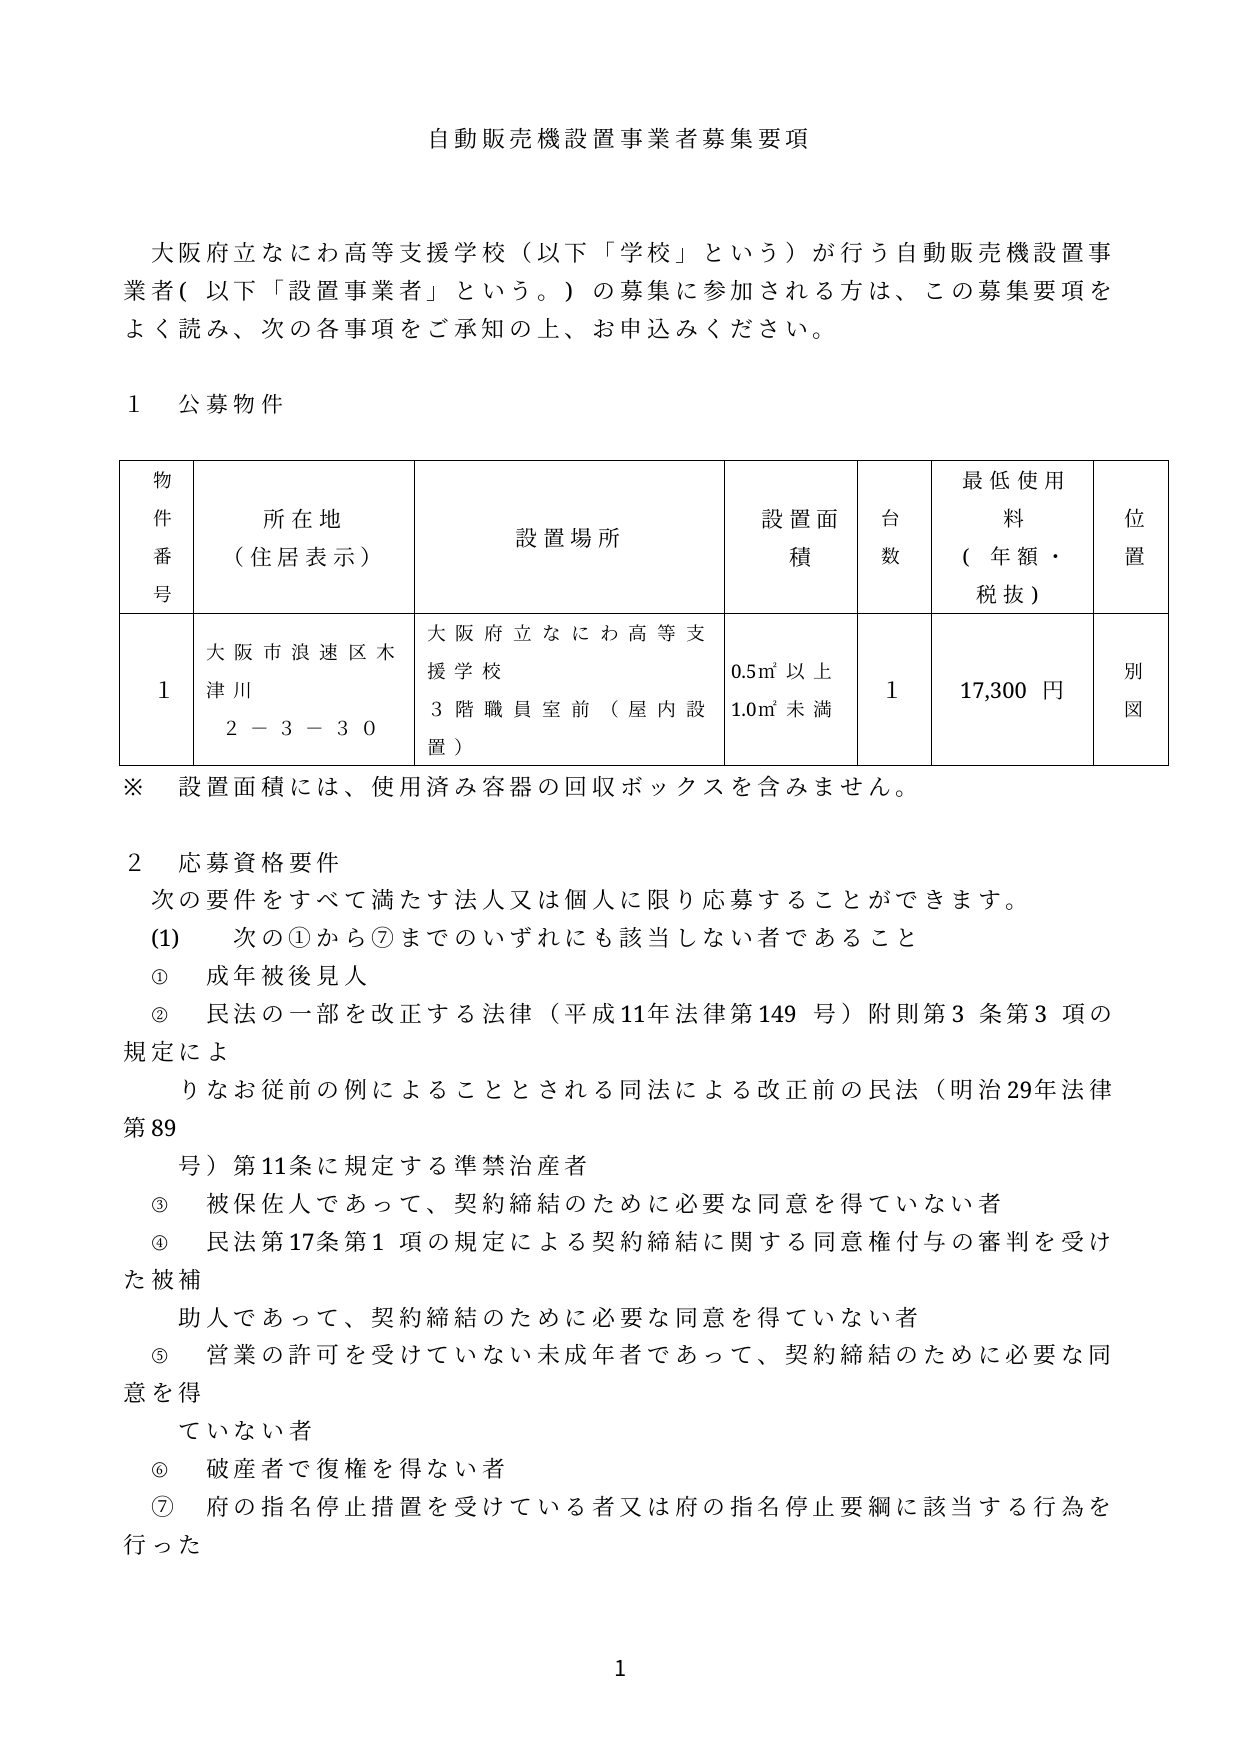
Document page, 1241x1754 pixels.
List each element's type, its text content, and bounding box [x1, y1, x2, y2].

table_cell 大阪府立なにわ高等支援学校 ３階職員室前（屋内設置） [415, 614, 724, 765]
table_cell 0.5㎡以上 1.0㎡未満 [725, 614, 857, 765]
text 大阪府立なにわ高等支援学校（以下「学校」という）が行う自動販売機設置事業者(以下「設置事業者」という。)の募集に参加される方は、この募集要項をよく読み、次の各事項をご承知の上、お申込みください。 [123, 232, 1117, 346]
text ⑤ 営業の許可を受けていない未成年者であって、契約締結のために必要な同意を得 [123, 1335, 1117, 1411]
table_header 設置場所 [415, 461, 724, 613]
table_cell 別図 [1094, 614, 1168, 765]
table_cell 17,300円 [932, 614, 1093, 765]
table_header 台数 [858, 461, 931, 613]
text 号）第11条に規定する準禁治産者 [123, 1146, 1117, 1183]
text りなお従前の例によることとされる同法による改正前の民法（明治29年法律第89 [123, 1070, 1117, 1146]
text 次の要件をすべて満たす法人又は個人に限り応募することができます。 [123, 880, 1117, 918]
text ２ 応募資格要件 [123, 842, 1117, 880]
text ていない者 [123, 1411, 1117, 1449]
table_cell １ [858, 614, 931, 765]
text １ 公募物件 [123, 384, 1117, 422]
text (1) 次の①から⑦までのいずれにも該当しない者であること [123, 918, 1117, 956]
text ④ 民法第17条第1項の規定による契約締結に関する同意権付与の審判を受けた被補 [123, 1221, 1117, 1297]
table_header 物件 番号 [120, 461, 193, 613]
text ① 成年被後見人 [123, 956, 1117, 994]
table_header 位置 [1094, 461, 1168, 613]
text 助人であって、契約締結のために必要な同意を得ていない者 [123, 1297, 1117, 1335]
text ③ 被保佐人であって、契約締結のために必要な同意を得ていない者 [123, 1183, 1117, 1221]
table_cell 大阪市浪速区木津川 ２－３－３０ [194, 614, 414, 765]
text 自動販売機設置事業者募集要項 [123, 119, 1117, 157]
table_cell １ [120, 614, 193, 765]
table_header 所在地 （住居表示） [194, 461, 414, 613]
table_header 設置面積 [725, 461, 857, 613]
text ⑥ 破産者で復権を得ない者 [123, 1449, 1117, 1487]
text ⑦ 府の指名停止措置を受けている者又は府の指名停止要綱に該当する行為を行った [123, 1487, 1117, 1563]
table_header 最低使用料 (年額・税抜) [932, 461, 1093, 613]
list 設置面積には、使用済み容器の回収ボックスを含みません。 [123, 766, 1117, 804]
text ② 民法の一部を改正する法律（平成11年法律第149号）附則第3条第3項の規定によ [123, 994, 1117, 1070]
